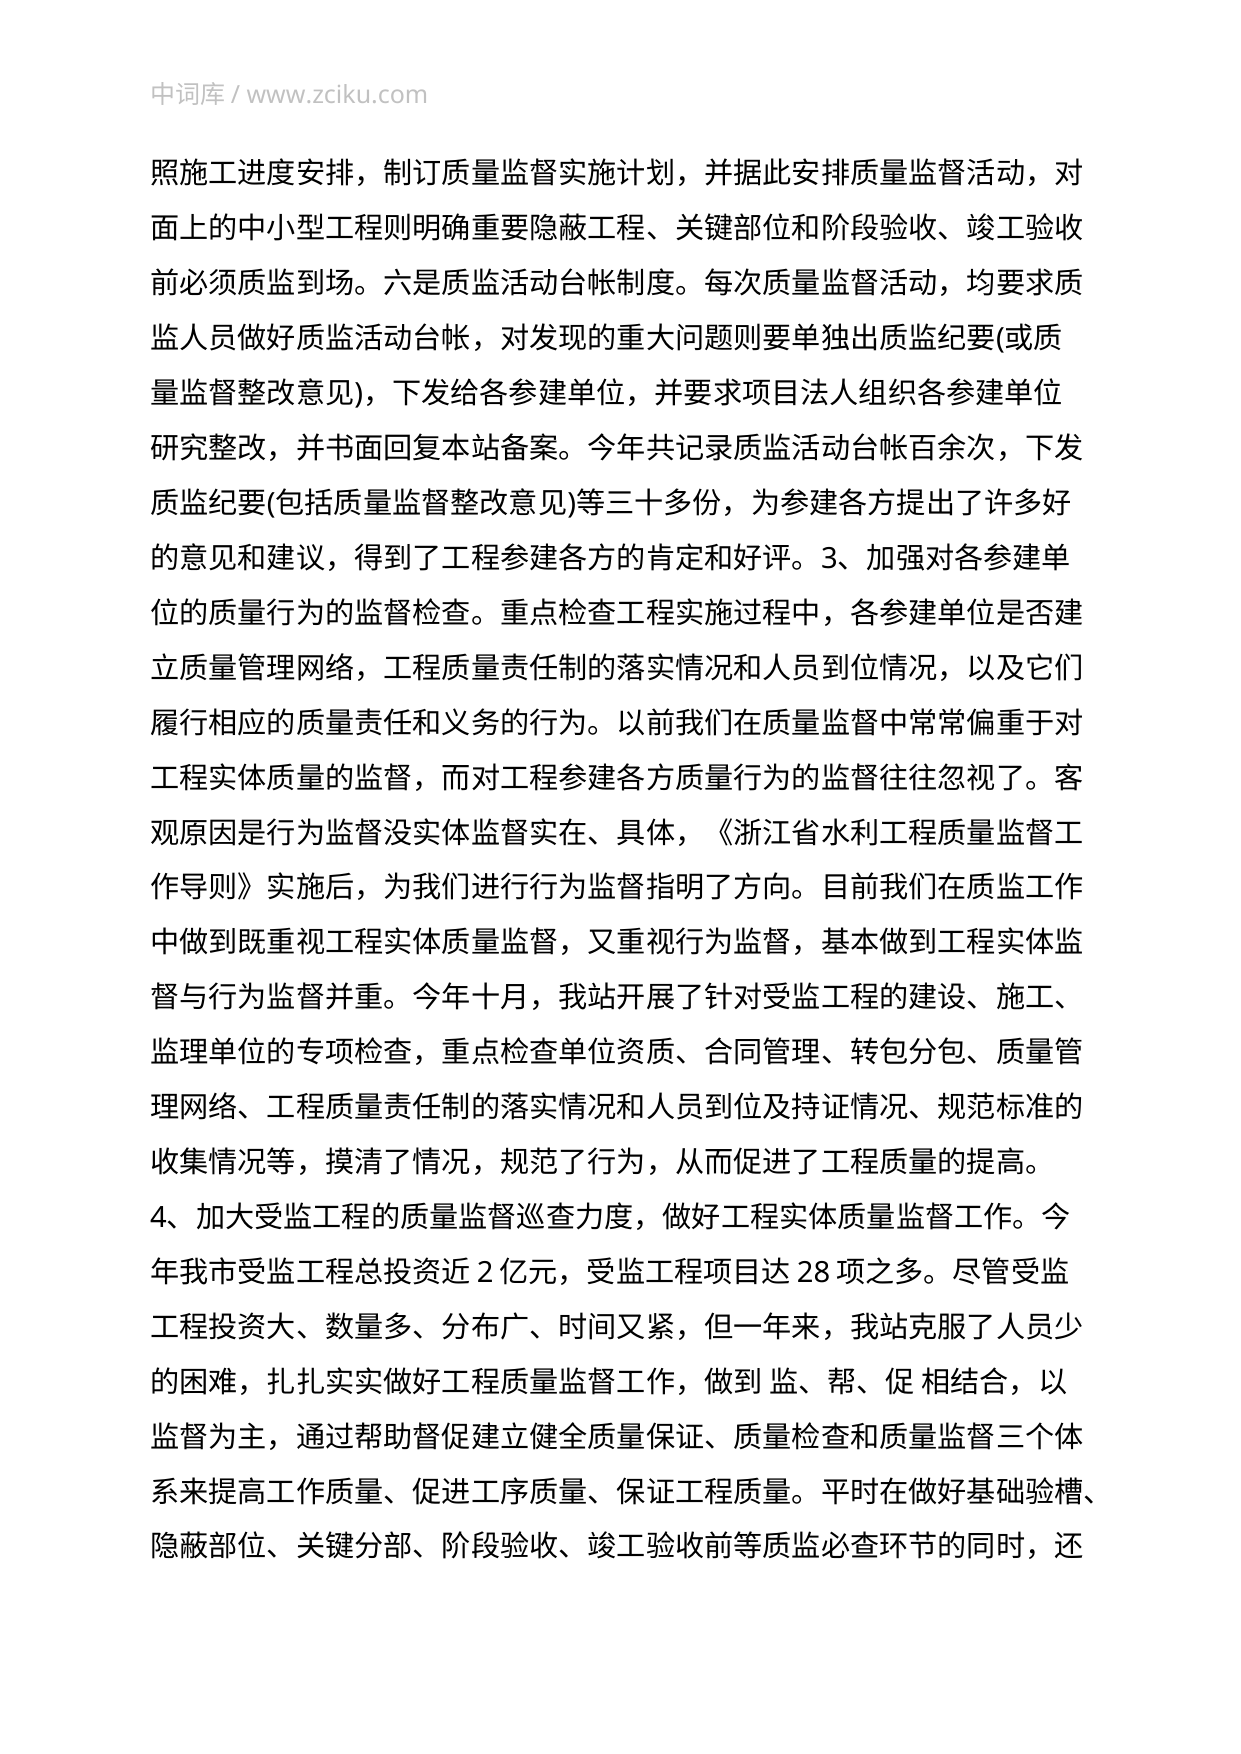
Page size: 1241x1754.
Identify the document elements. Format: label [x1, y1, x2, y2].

text [150, 150, 1090, 1565]
